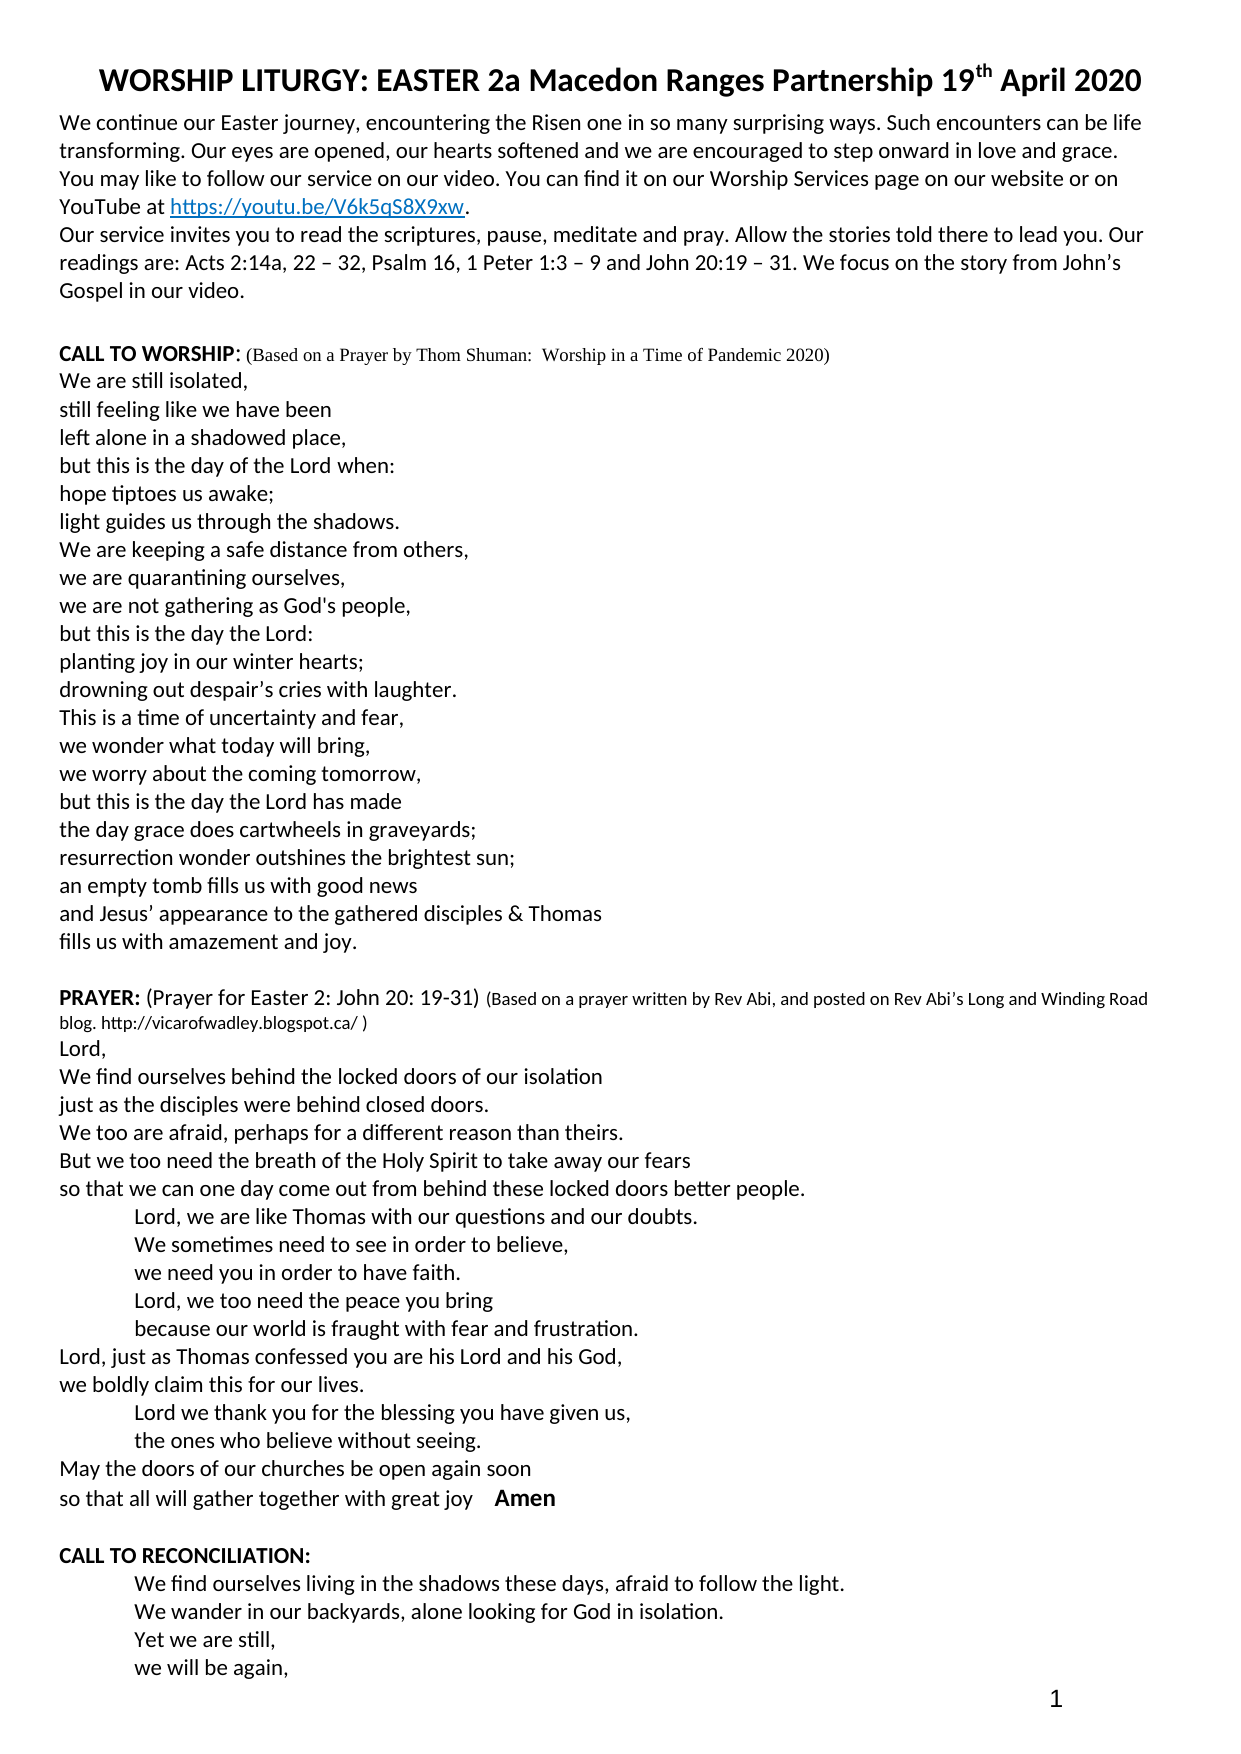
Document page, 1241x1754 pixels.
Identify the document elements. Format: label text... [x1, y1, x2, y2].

text but this is the day of the Lord when: [59, 451, 1181, 479]
text PRAYER: (Prayer for Easter 2: John 20: 19-31) (Based on a prayer written by Rev Abi, and posted on Rev Abi’s Long and Winding Road blog. http://vicarofwadley.blogspot.ca/ ) [59, 983, 1181, 1034]
text we wonder what today will bring, [59, 731, 1181, 759]
text we are quarantining ourselves, [59, 563, 1181, 591]
text planting joy in our winter hearts; [59, 647, 1181, 675]
text Lord we thank you for the blessing you have given us, [134, 1398, 1181, 1426]
text Our service invites you to read the scriptures, pause, meditate and pray. Allow the stories told there to lead you. Our readings are: Acts 2:14a, 22 – 32, Psalm 16, 1 Peter 1:3 – 9 and John 20:19 – 31. We focus on the story from John’s Gospel in our video. [59, 220, 1181, 304]
text we are not gathering as God's people, [59, 591, 1181, 619]
text so that all will gather together with great joy Amen [59, 1482, 1181, 1513]
text We find ourselves behind the locked doors of our isolation [59, 1062, 1181, 1090]
text CALL TO WORSHIP: (Based on a Prayer by Thom Shuman: Worship in a Time of Pandemic 2020) [59, 338, 1181, 367]
text Lord, we are like Thomas with our questions and our doubts. [134, 1202, 1181, 1230]
text the day grace does cartwheels in graveyards; [59, 815, 1181, 843]
text Lord, we too need the peace you bring [134, 1286, 1181, 1314]
text we boldly claim this for our lives. [59, 1370, 1181, 1398]
text we worry about the coming tomorrow, [59, 759, 1181, 787]
text left alone in a shadowed place, [59, 423, 1181, 451]
text We are still isolated, [59, 367, 1181, 395]
text You may like to follow our service on our video. You can find it on our Worship Services page on our website or on YouTube at https://youtu.be/V6k5qS8X9xw. [59, 164, 1181, 220]
text This is a time of uncertainty and fear, [59, 703, 1181, 731]
text but this is the day the Lord has made [59, 787, 1181, 815]
text an empty tomb fills us with good news [59, 871, 1181, 899]
text fills us with amazement and joy. [59, 927, 1181, 955]
text we will be again, [134, 1653, 1181, 1681]
text Yet we are still, [134, 1625, 1181, 1653]
text but this is the day the Lord: [59, 619, 1181, 647]
text May the doors of our churches be open again soon [59, 1454, 1181, 1482]
text We wander in our backyards, alone looking for God in isolation. [134, 1597, 1181, 1625]
text the ones who believe without seeing. [134, 1426, 1181, 1454]
text We too are afraid, perhaps for a different reason than theirs. [59, 1118, 1181, 1146]
text drowning out despair’s cries with laughter. [59, 675, 1181, 703]
text Lord, [59, 1034, 1181, 1062]
text resurrection wonder outshines the brightest sun; [59, 843, 1181, 871]
text We sometimes need to see in order to believe, [134, 1230, 1181, 1258]
text Lord, just as Thomas confessed you are his Lord and his God, [59, 1342, 1181, 1370]
text hope tiptoes us awake; [59, 479, 1181, 507]
text We find ourselves living in the shadows these days, afraid to follow the light. [134, 1569, 1181, 1597]
text light guides us through the shadows. [59, 507, 1181, 535]
text still feeling like we have been [59, 395, 1181, 423]
text we need you in order to have faith. [134, 1258, 1181, 1286]
text WORSHIP LITURGY: EASTER 2a Macedon Ranges Partnership 19th April 2020 [59, 59, 1181, 100]
text just as the disciples were behind closed doors. [59, 1090, 1181, 1118]
text We are keeping a safe distance from others, [59, 535, 1181, 563]
text and Jesus’ appearance to the gathered disciples & Thomas [59, 899, 1181, 927]
text CALL TO RECONCILIATION: [59, 1541, 1181, 1569]
text But we too need the breath of the Holy Spirit to take away our fears [59, 1146, 1181, 1174]
text because our world is fraught with fear and frustration. [134, 1314, 1181, 1342]
text so that we can one day come out from behind these locked doors better people. [59, 1174, 1181, 1202]
text We continue our Easter journey, encountering the Risen one in so many surprising ways. Such encounters can be life transforming. Our eyes are opened, our hearts softened and we are encouraged to step onward in love and grace. [59, 108, 1181, 164]
